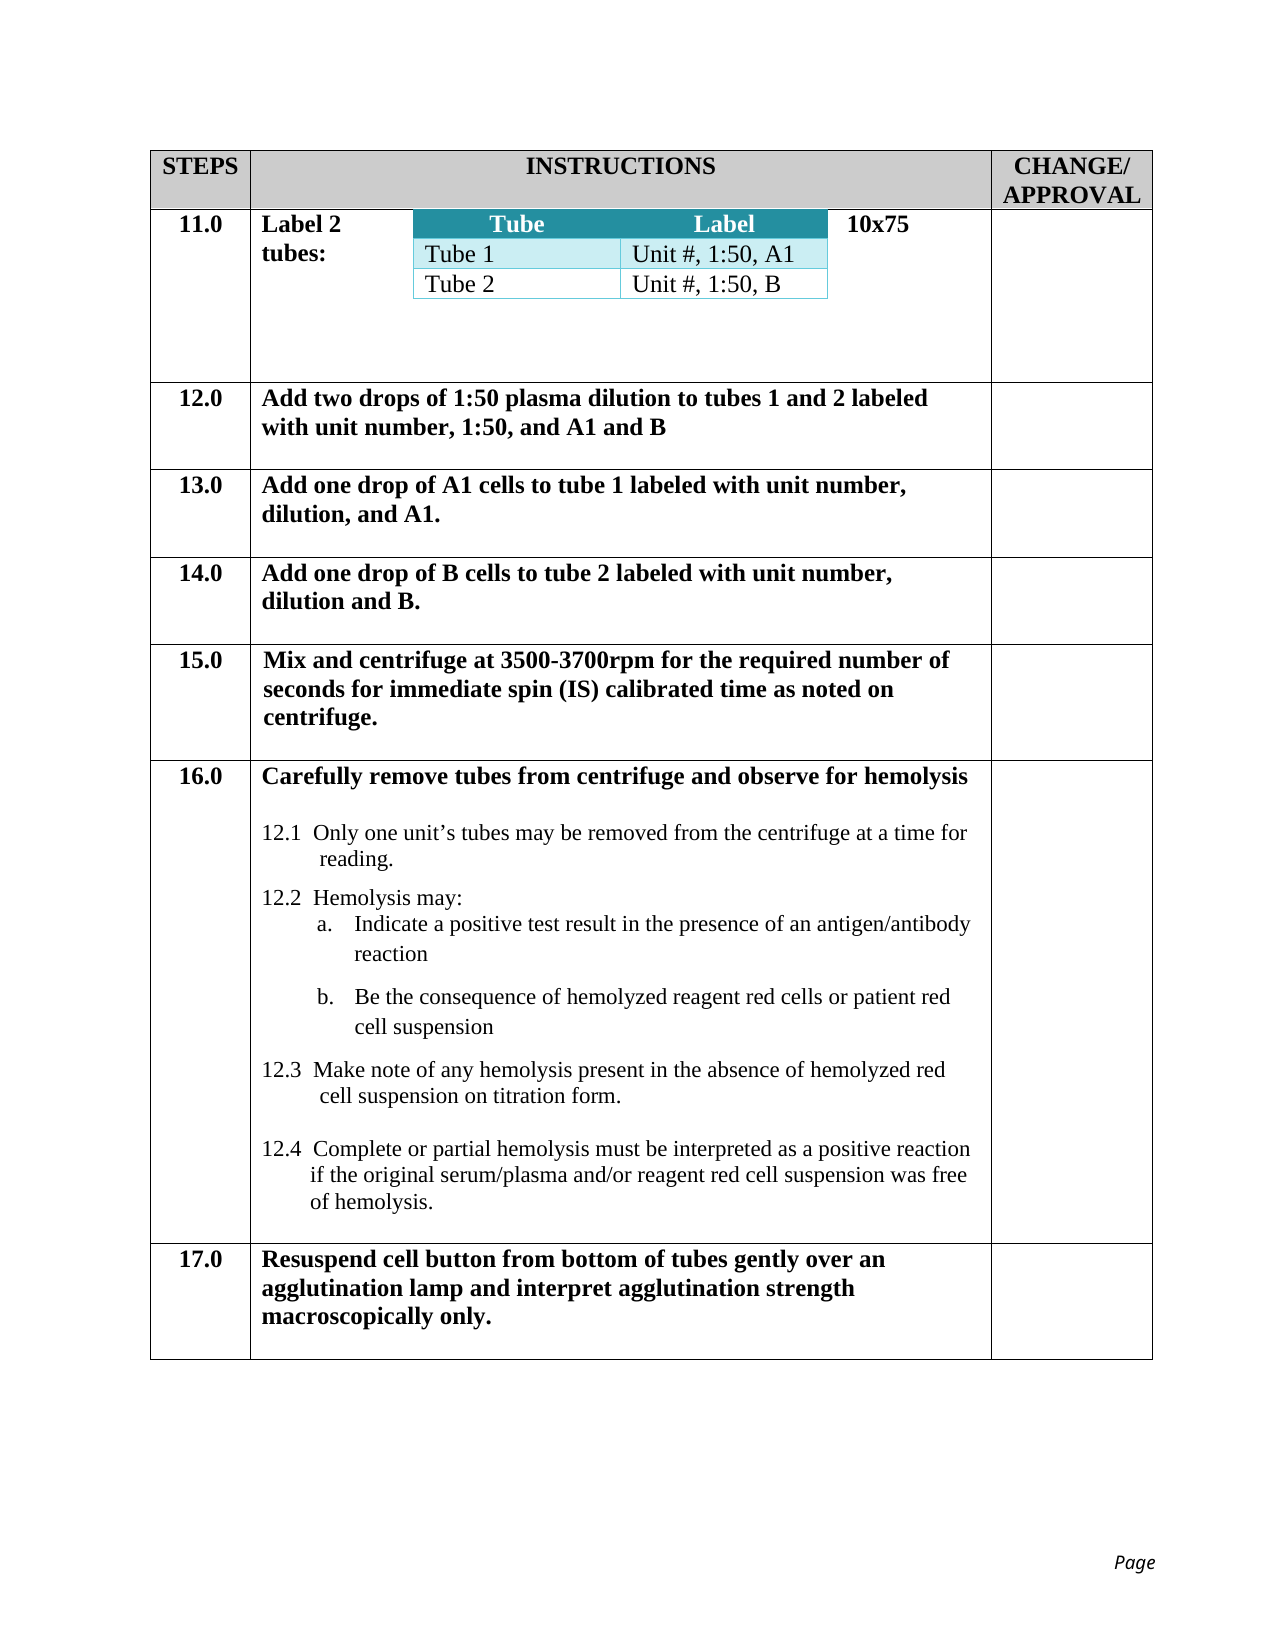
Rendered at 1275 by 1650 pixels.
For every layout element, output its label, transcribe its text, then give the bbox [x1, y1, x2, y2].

table_header CHANGE/ APPROVAL [992, 151, 1152, 208]
table_header INSTRUCTIONS [251, 151, 991, 208]
table_cell 14.0 [151, 558, 250, 644]
table_cell 17.0 [151, 1244, 250, 1359]
table_header STEPS [151, 151, 250, 208]
table_cell [992, 645, 1152, 760]
table_cell Add two drops of 1:50 plasma dilution to tubes 1 and 2 labeled with unit number, 1:50, and A1 and B [251, 383, 991, 469]
table_cell 12.0 [151, 383, 250, 469]
table_cell Mix and centrifuge at 3500-3700rpm for the required number of seconds for immediate spin (IS) calibrated time as noted on centrifuge. [251, 645, 991, 760]
table_cell 13.0 [151, 470, 250, 557]
table_cell Resuspend cell button from bottom of tubes gently over an agglutination lamp and interpret agglutination strength macroscopically only. [251, 1244, 991, 1359]
table_cell Add one drop of A1 cells to tube 1 labeled with unit number, dilution, and A1. [251, 470, 991, 557]
table_cell [992, 383, 1152, 469]
table_cell Carefully remove tubes from centrifuge and observe for hemolysis 12.1 Only one unit’s tubes may be removed from the centrifuge at a time for reading. 12.2 Hemolysis may: Indicate a positive test result in the presence of an antigen/antibody reaction Be the consequence of hemolyzed reagent red cells or patient red cell suspension 12.3 Make note of any hemolysis present in the absence of hemolyzed red cell suspension on titration form. 12.4 Complete or partial hemolysis must be interpreted as a positive reaction if the original serum/plasma and/or reagent red cell suspension was free of hemolysis. [251, 761, 991, 1243]
table_cell [992, 558, 1152, 644]
table_cell [992, 470, 1152, 557]
table_cell 15.0 [151, 645, 250, 760]
table_cell Add one drop of B cells to tube 2 labeled with unit number, dilution and B. [251, 558, 991, 644]
table_cell [992, 761, 1152, 1243]
table_cell [992, 1244, 1152, 1359]
table_cell 11.0 [151, 210, 250, 382]
table_cell 16.0 [151, 761, 250, 1243]
table_cell Label 2 10x75 tubes: [251, 210, 991, 382]
table_cell [992, 210, 1152, 382]
